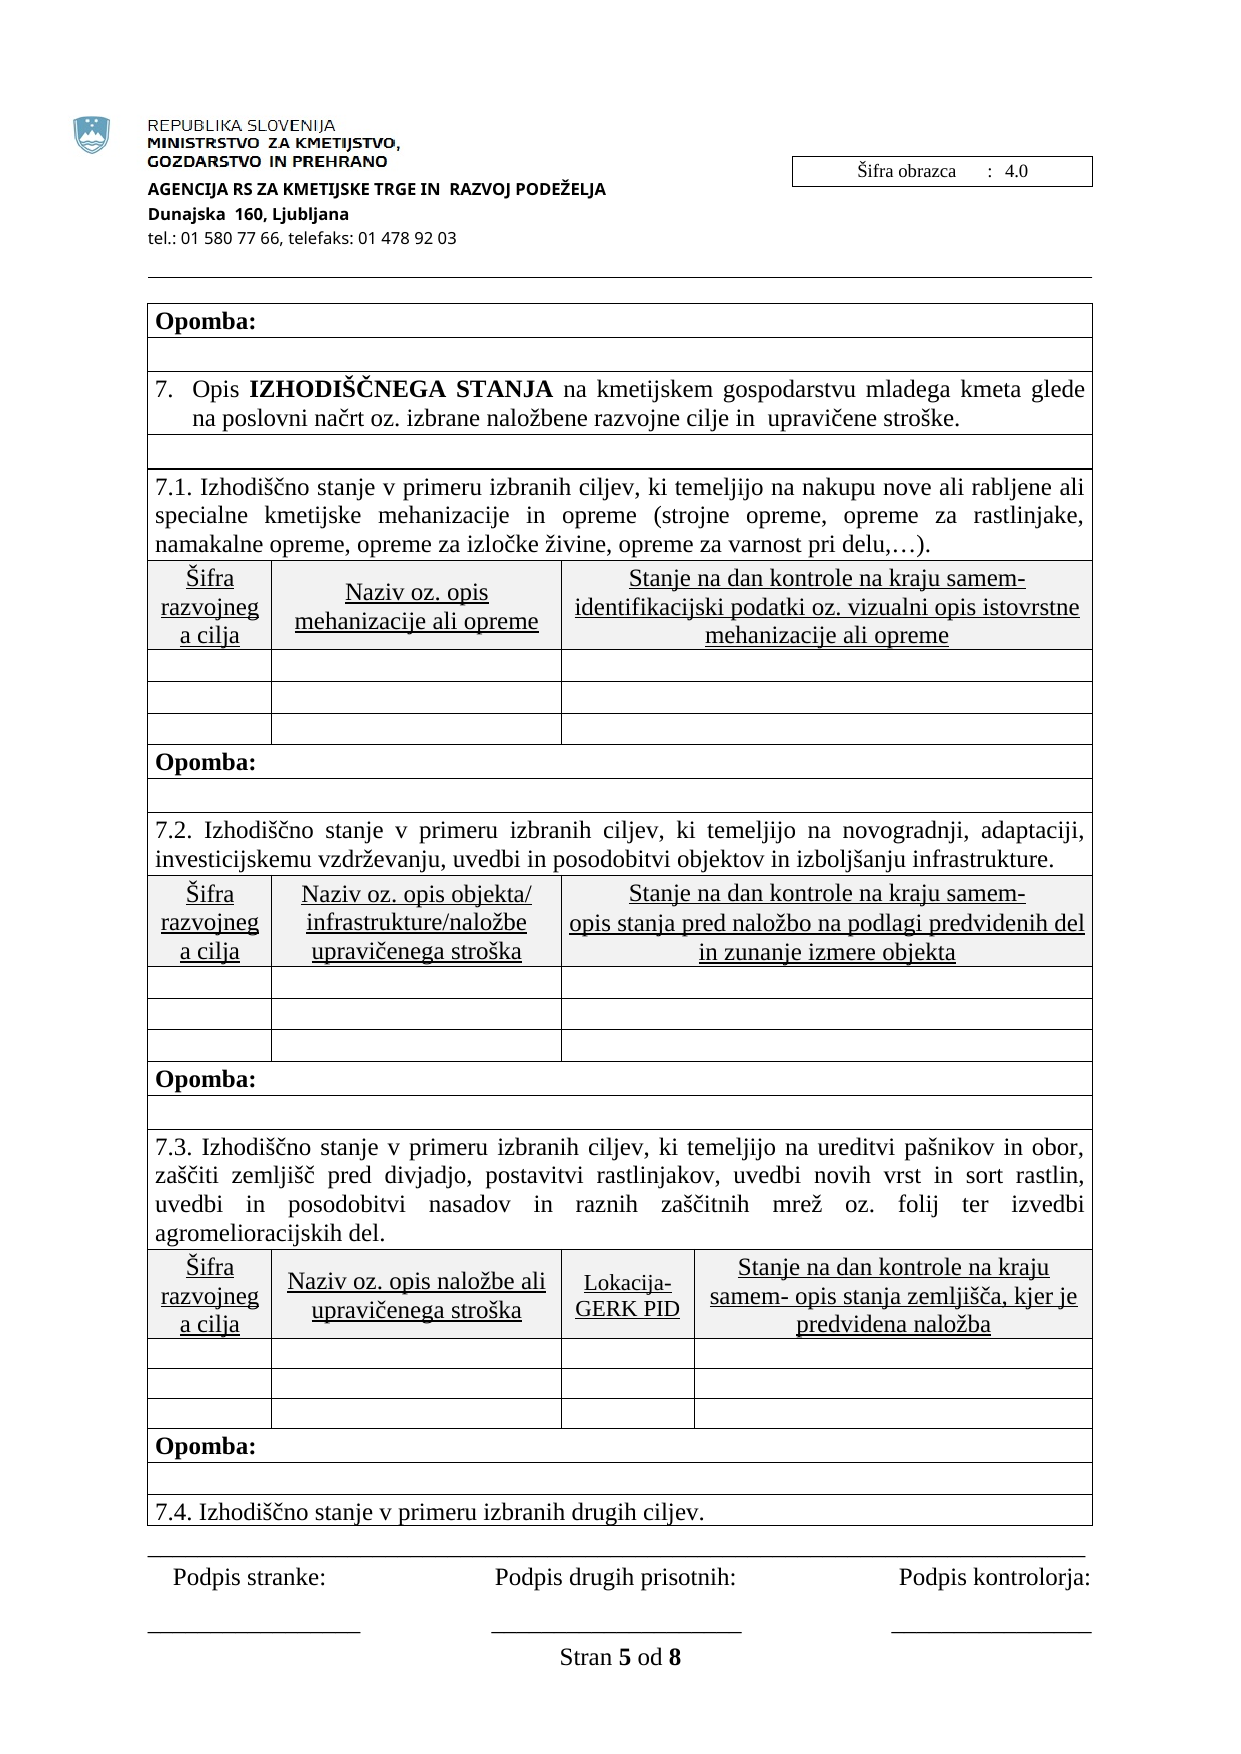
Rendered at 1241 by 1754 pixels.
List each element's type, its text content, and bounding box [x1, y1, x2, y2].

table_cell [695, 1399, 1092, 1428]
table_cell [148, 1369, 271, 1398]
table_cell [148, 999, 271, 1029]
table_cell [272, 999, 561, 1029]
table_cell [148, 682, 271, 712]
table_cell Lokacija- GERK PID [562, 1250, 694, 1338]
table_cell [562, 1339, 694, 1368]
table_cell [272, 1030, 561, 1061]
table_cell Stanje na dan kontrole na kraju samem- opis stanja zemljišča, kjer je predvidena naložba [695, 1250, 1092, 1338]
table_cell [562, 682, 1092, 712]
table_cell 7.1. Izhodiščno stanje v primeru izbranih ciljev, ki temeljijo na nakupu nove ali rabljene ali specialne kmetijske mehanizacije in opreme (strojne opreme, opreme za rastlinjake, namakalne opreme, opreme za izločke živine, opreme za varnost pri delu,…). [148, 470, 1092, 560]
table_cell Opomba: [148, 745, 1092, 778]
table_cell Naziv oz. opis mehanizacije ali opreme [272, 561, 561, 649]
table_cell [272, 650, 561, 681]
table_cell [272, 1339, 561, 1368]
table_cell Stanje na dan kontrole na kraju samem- opis stanja pred naložbo na podlagi predvidenih del in zunanje izmere objekta [562, 876, 1092, 966]
table_cell Opomba: [148, 1429, 1092, 1462]
table_cell [695, 1339, 1092, 1368]
table_cell 7.2. Izhodiščno stanje v primeru izbranih ciljev, ki temeljijo na novogradnji, adaptaciji, investicijskemu vzdrževanju, uvedbi in posodobitvi objektov in izboljšanju infrastrukture. [148, 813, 1092, 874]
table_cell Naziv oz. opis naložbe ali upravičenega stroška [272, 1250, 561, 1338]
table_cell [148, 650, 271, 681]
table_cell [562, 1369, 694, 1398]
table_cell Stanje na dan kontrole na kraju samem- identifikacijski podatki oz. vizualni opis istovrstne mehanizacije ali opreme [562, 561, 1092, 649]
table_cell [562, 1399, 694, 1428]
table_cell [695, 1369, 1092, 1398]
table_cell [272, 967, 561, 998]
table_cell [148, 1399, 271, 1428]
table_cell [272, 1369, 561, 1398]
table_cell [562, 999, 1092, 1029]
table_cell [562, 714, 1092, 744]
table_cell 7.3. Izhodiščno stanje v primeru izbranih ciljev, ki temeljijo na ureditvi pašnikov in obor, zaščiti zemljišč pred divjadjo, postavitvi rastlinjakov, uvedbi novih vrst in sort rastlin, uvedbi in posodobitvi nasadov in raznih zaščitnih mrež oz. folij ter izvedbi agromelioracijskih del. [148, 1130, 1092, 1249]
table_cell Naziv oz. opis objekta/ infrastrukture/naložbe upravičenega stroška [272, 876, 561, 966]
table_cell [148, 967, 271, 998]
table_cell [148, 338, 1092, 371]
table_cell [562, 650, 1092, 681]
table_cell Opomba: [148, 304, 1092, 337]
table_cell 7.4. Izhodiščno stanje v primeru izbranih drugih ciljev. [148, 1495, 1092, 1525]
table_cell [148, 1096, 1092, 1129]
table_cell Šifra razvojnega cilja [148, 876, 271, 966]
table_cell [272, 682, 561, 712]
table_cell [272, 714, 561, 744]
table_cell Opomba: [148, 1062, 1092, 1095]
table_cell [148, 779, 1092, 812]
table_cell [148, 1339, 271, 1368]
table_cell [562, 1030, 1092, 1061]
table_cell [148, 1030, 271, 1061]
table_cell [148, 1463, 1092, 1493]
table_cell Šifra razvojnega cilja [148, 561, 271, 649]
table_cell [562, 967, 1092, 998]
table_cell Šifra razvojnega cilja [148, 1250, 271, 1338]
table_cell [148, 435, 1092, 467]
picture [63, 110, 404, 173]
table_cell [148, 714, 271, 744]
table_cell Opis IZHODIŠČNEGA STANJA na kmetijskem gospodarstvu mladega kmeta glede na poslovni načrt oz. izbrane naložbene razvojne cilje in upravičene stroške. [148, 372, 1092, 433]
table_cell [272, 1399, 561, 1428]
